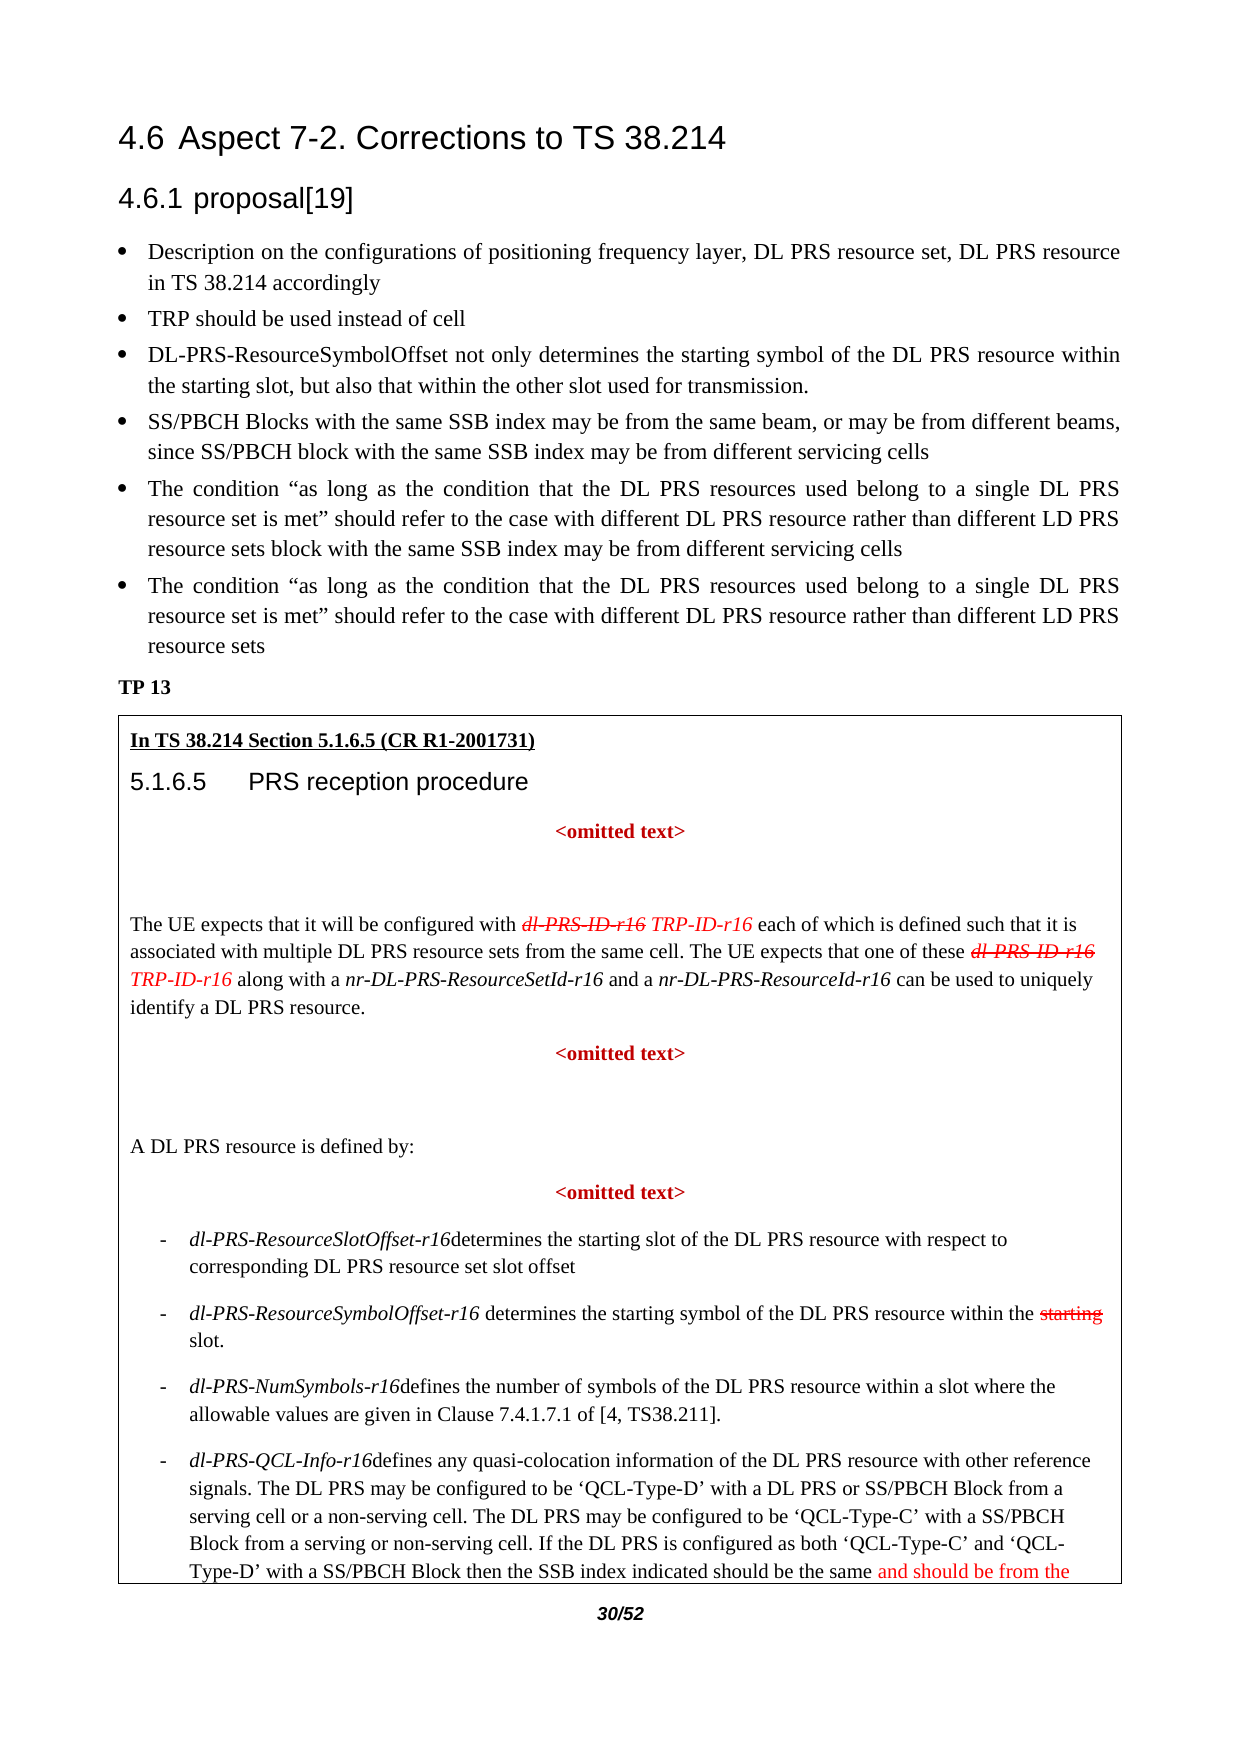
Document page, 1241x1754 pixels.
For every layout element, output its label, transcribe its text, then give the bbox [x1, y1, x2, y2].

subtitle Aspect 7-2. Corrections to TS 38.214 [118, 118, 1122, 157]
list SS/PBCH Blocks with the same SSB index may be from the same beam, or may be from different beams, since SS/PBCH block with the same SSB index may be from different servicing cells [118, 408, 1122, 465]
list DL-PRS-ResourceSymbolOffset not only determines the starting symbol of the DL PRS resource within the starting slot, but also that within the other slot used for transmission. [118, 341, 1122, 398]
list The condition “as long as the condition that the DL PRS resources used belong to a single DL PRS resource set is met” should refer to the case with different DL PRS resource rather than different LD PRS resource sets block with the same SSB index may be from different servicing cells [118, 475, 1122, 562]
list The condition “as long as the condition that the DL PRS resources used belong to a single DL PRS resource set is met” should refer to the case with different DL PRS resource rather than different LD PRS resource sets [118, 572, 1122, 658]
text TP 13 [118, 675, 1122, 699]
subtitle proposal[19] [118, 181, 1122, 214]
list Description on the configurations of positioning frequency layer, DL PRS resource set, DL PRS resource in TS 38.214 accordingly [118, 238, 1122, 295]
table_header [119, 716, 1121, 1583]
list TRP should be used instead of cell [118, 305, 1122, 331]
